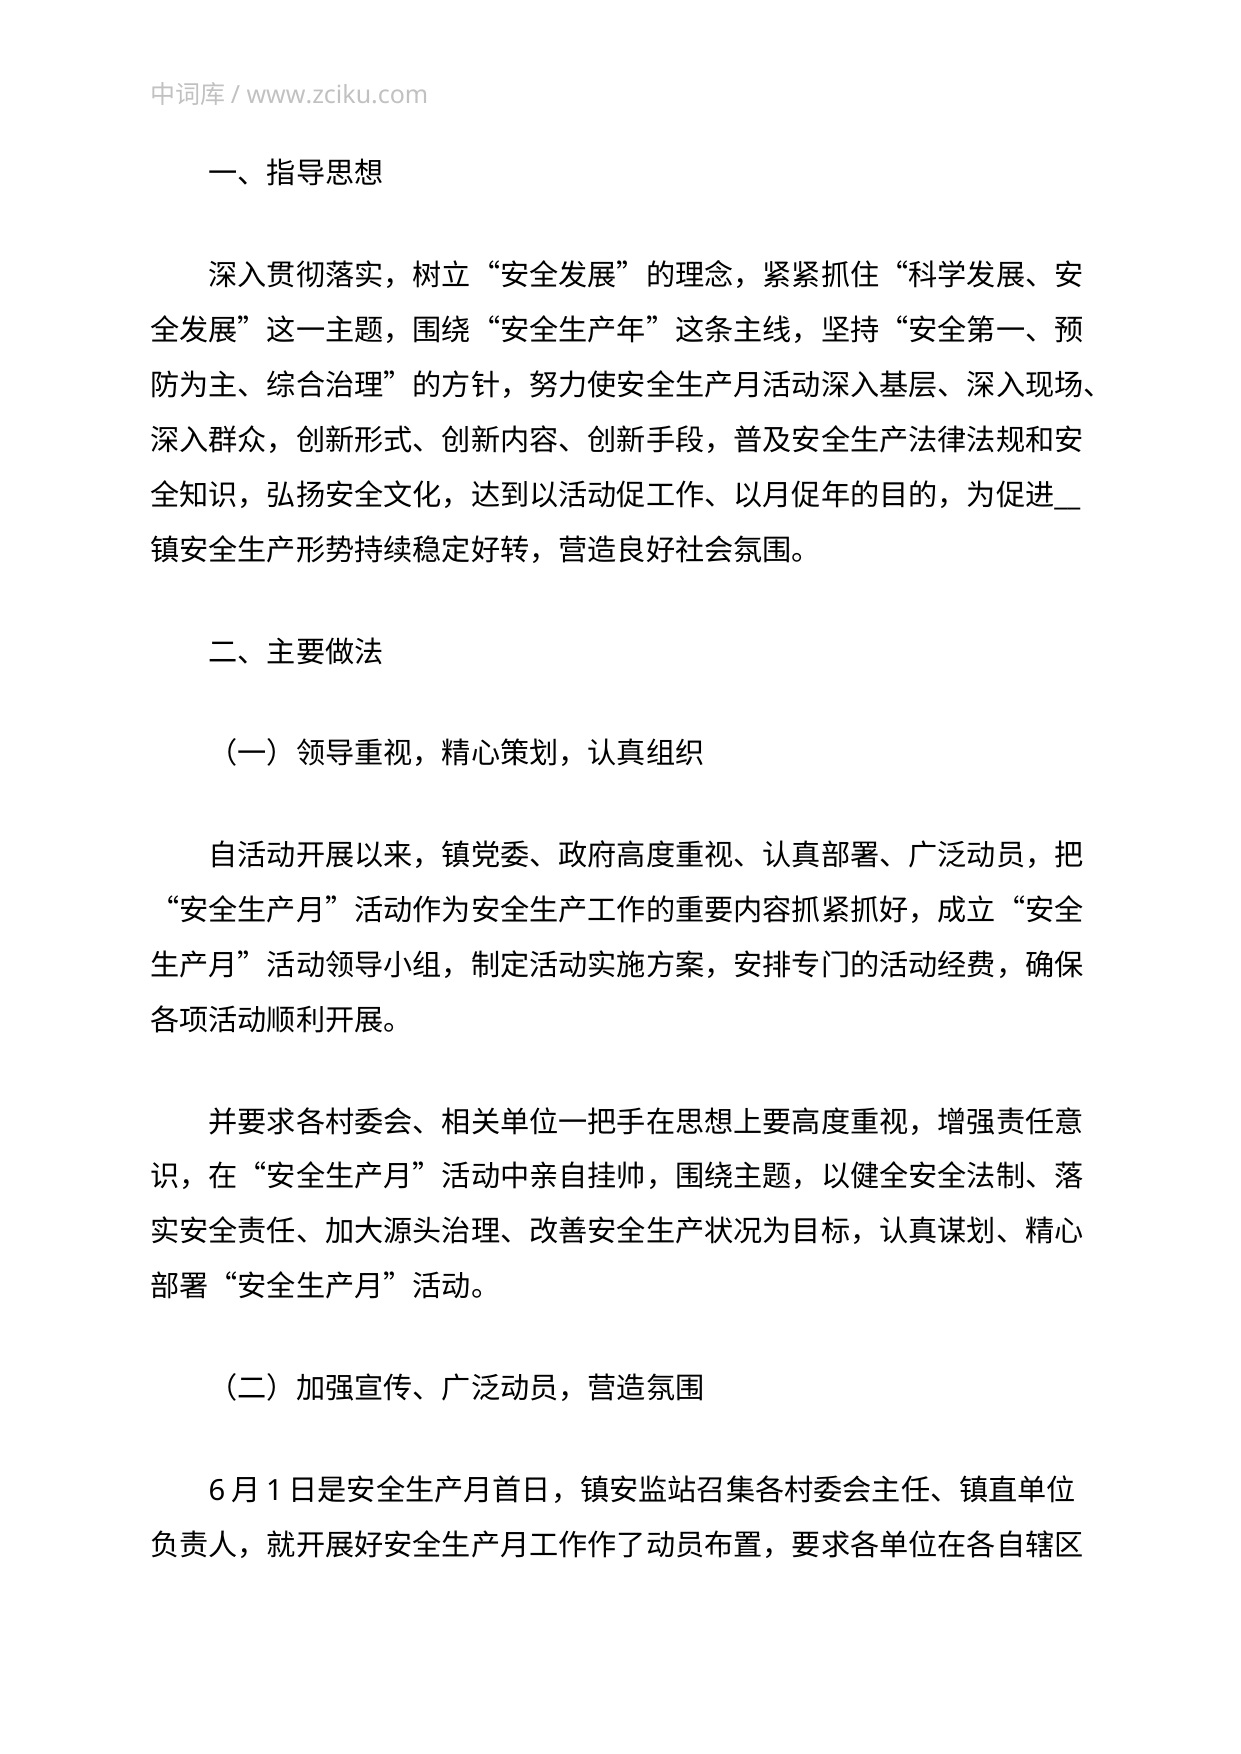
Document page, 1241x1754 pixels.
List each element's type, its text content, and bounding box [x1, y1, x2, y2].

text （二）加强宣传、广泛动员，营造氛围 [150, 1364, 1090, 1407]
text 一、指导思想 [150, 150, 1090, 192]
text （一）领导重视，精心策划，认真组织 [150, 730, 1090, 772]
text 并要求各村委会、相关单位一把手在思想上要高度重视，增强责任意识，在“安全生产月”活动中亲自挂帅，围绕主题，以健全安全法制、落实安全责任、加大源头治理、改善安全生产状况为目标，认真谋划、精心部署“安全生产月”活动。 [150, 1098, 1090, 1305]
text 自活动开展以来，镇党委、政府高度重视、认真部署、广泛动员，把“安全生产月”活动作为安全生产工作的重要内容抓紧抓好，成立“安全生产月”活动领导小组，制定活动实施方案，安排专门的活动经费，确保各项活动顺利开展。 [150, 832, 1090, 1039]
text 二、主要做法 [150, 628, 1090, 670]
text 深入贯彻落实，树立“安全发展”的理念，紧紧抓住“科学发展、安全发展”这一主题，围绕“安全生产年”这条主线，坚持“安全第一、预防为主、综合治理”的方针，努力使安全生产月活动深入基层、深入现场、深入群众，创新形式、创新内容、创新手段，普及安全生产法律法规和安全知识，弘扬安全文化，达到以活动促工作、以月促年的目的，为促进__镇安全生产形势持续稳定好转，营造良好社会氛围。 [150, 252, 1090, 569]
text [150, 1466, 1090, 1564]
